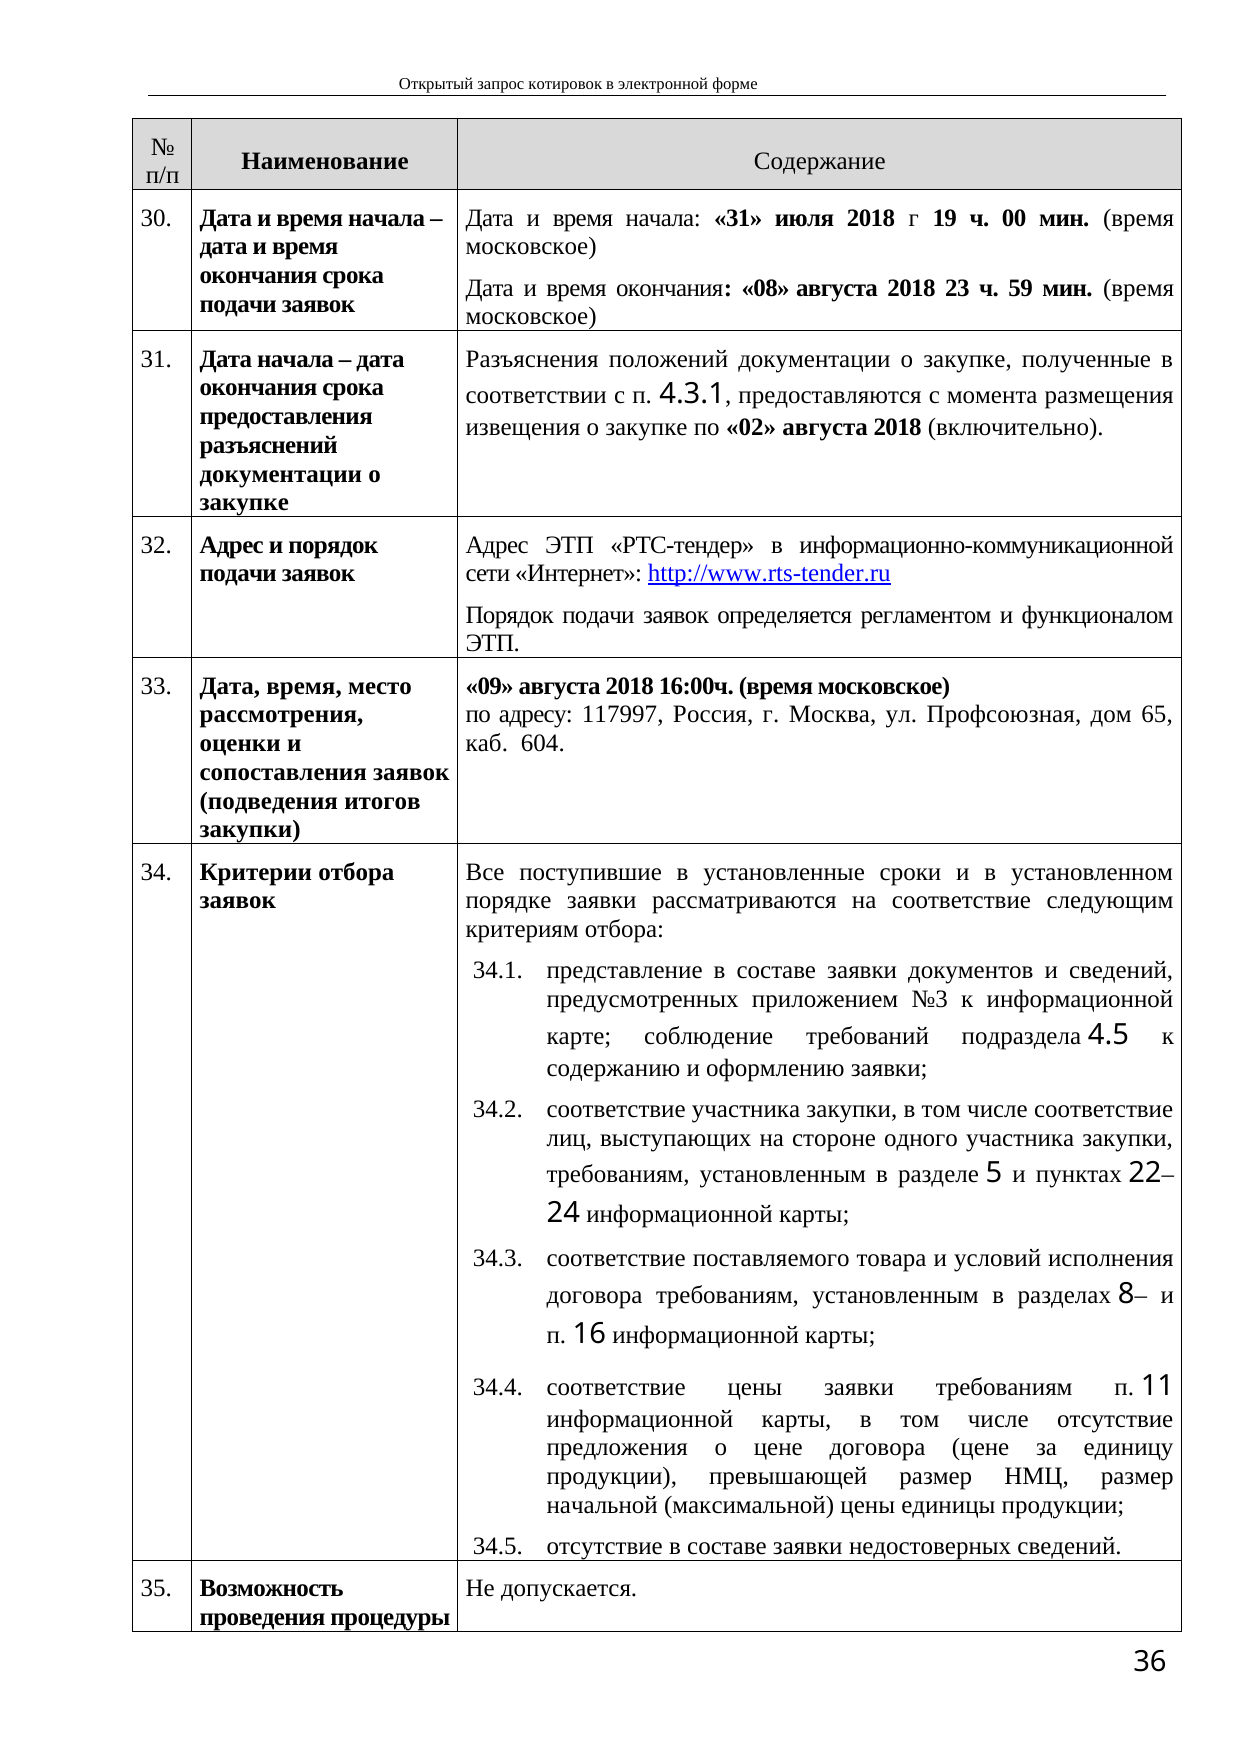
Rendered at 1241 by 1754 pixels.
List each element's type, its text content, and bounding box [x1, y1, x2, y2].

table_cell [133, 844, 191, 1560]
table_cell «09» августа 2018 16:00ч. (время московское) по адресу: 117997, Россия, г. Москва, ул. Профсоюзная, дом 65, каб. 604. [458, 658, 1181, 843]
table_cell Дата и время начала: «31» июля 2018 г 19 ч. 00 мин. (время московское) Дата и время окончания: «08» августа 2018 23 ч. 59 мин. (время московское) [458, 190, 1181, 330]
table_cell Адрес и порядок подачи заявок [192, 517, 457, 657]
table_cell [133, 331, 191, 516]
table_cell [133, 1561, 191, 1631]
table_cell Дата, время, место рассмотрения, оценки и сопоставления заявок (подведения итогов закупки) [192, 658, 457, 843]
table_cell Дата начала – дата окончания срока предоставления разъяснений документации о закупке [192, 331, 457, 516]
table_header Наименование [192, 119, 457, 189]
table_cell Разъяснения положений документации о закупке, полученные в соответствии с п. 4.3.1, предоставляются с момента размещения извещения о закупке по «02» августа 2018 (включительно). [458, 331, 1181, 516]
table_cell Дата и время начала – дата и время окончания срока подачи заявок [192, 190, 457, 330]
table_cell Критерии отбора заявок [192, 844, 457, 1560]
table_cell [192, 1561, 457, 1631]
table_cell [133, 517, 191, 657]
table_header Содержание [458, 119, 1181, 189]
table_header № п/п [133, 119, 191, 189]
table_cell [133, 190, 191, 330]
table_cell [133, 658, 191, 843]
table_cell Адрес ЭТП «РТС-тендер» в информационно-коммуникационной сети «Интернет»: http://www.rts-tender.ru Порядок подачи заявок определяется регламентом и функционалом ЭТП. [458, 517, 1181, 657]
table_cell Все поступившие в установленные сроки и в установленном порядке заявки рассматриваются на соответствие следующим критериям отбора: представление в составе заявки документов и сведений, предусмотренных приложением №3 к информационной карте; соблюдение требований подраздела 4.5 к содержанию и оформлению заявки; соответствие участника закупки, в том числе соответствие лиц, выступающих на стороне одного участника закупки, требованиям, установленным в разделе 5 и пунктах 16–18 информационной карты; соответствие поставляемого товара и условий исполнения договора требованиям, установленным в разделах 8–9 и п. 13 информационной карты; соответствие цены заявки требованиям п. 11 информационной карты, в том числе отсутствие предложения о цене договора (цене за единицу продукции), превышающей размер НМЦ, размер начальной (максимальной) цены единицы продукции; отсутствие в составе заявки недостоверных сведений. [458, 844, 1181, 1560]
table_cell Не допускается. [458, 1561, 1181, 1631]
